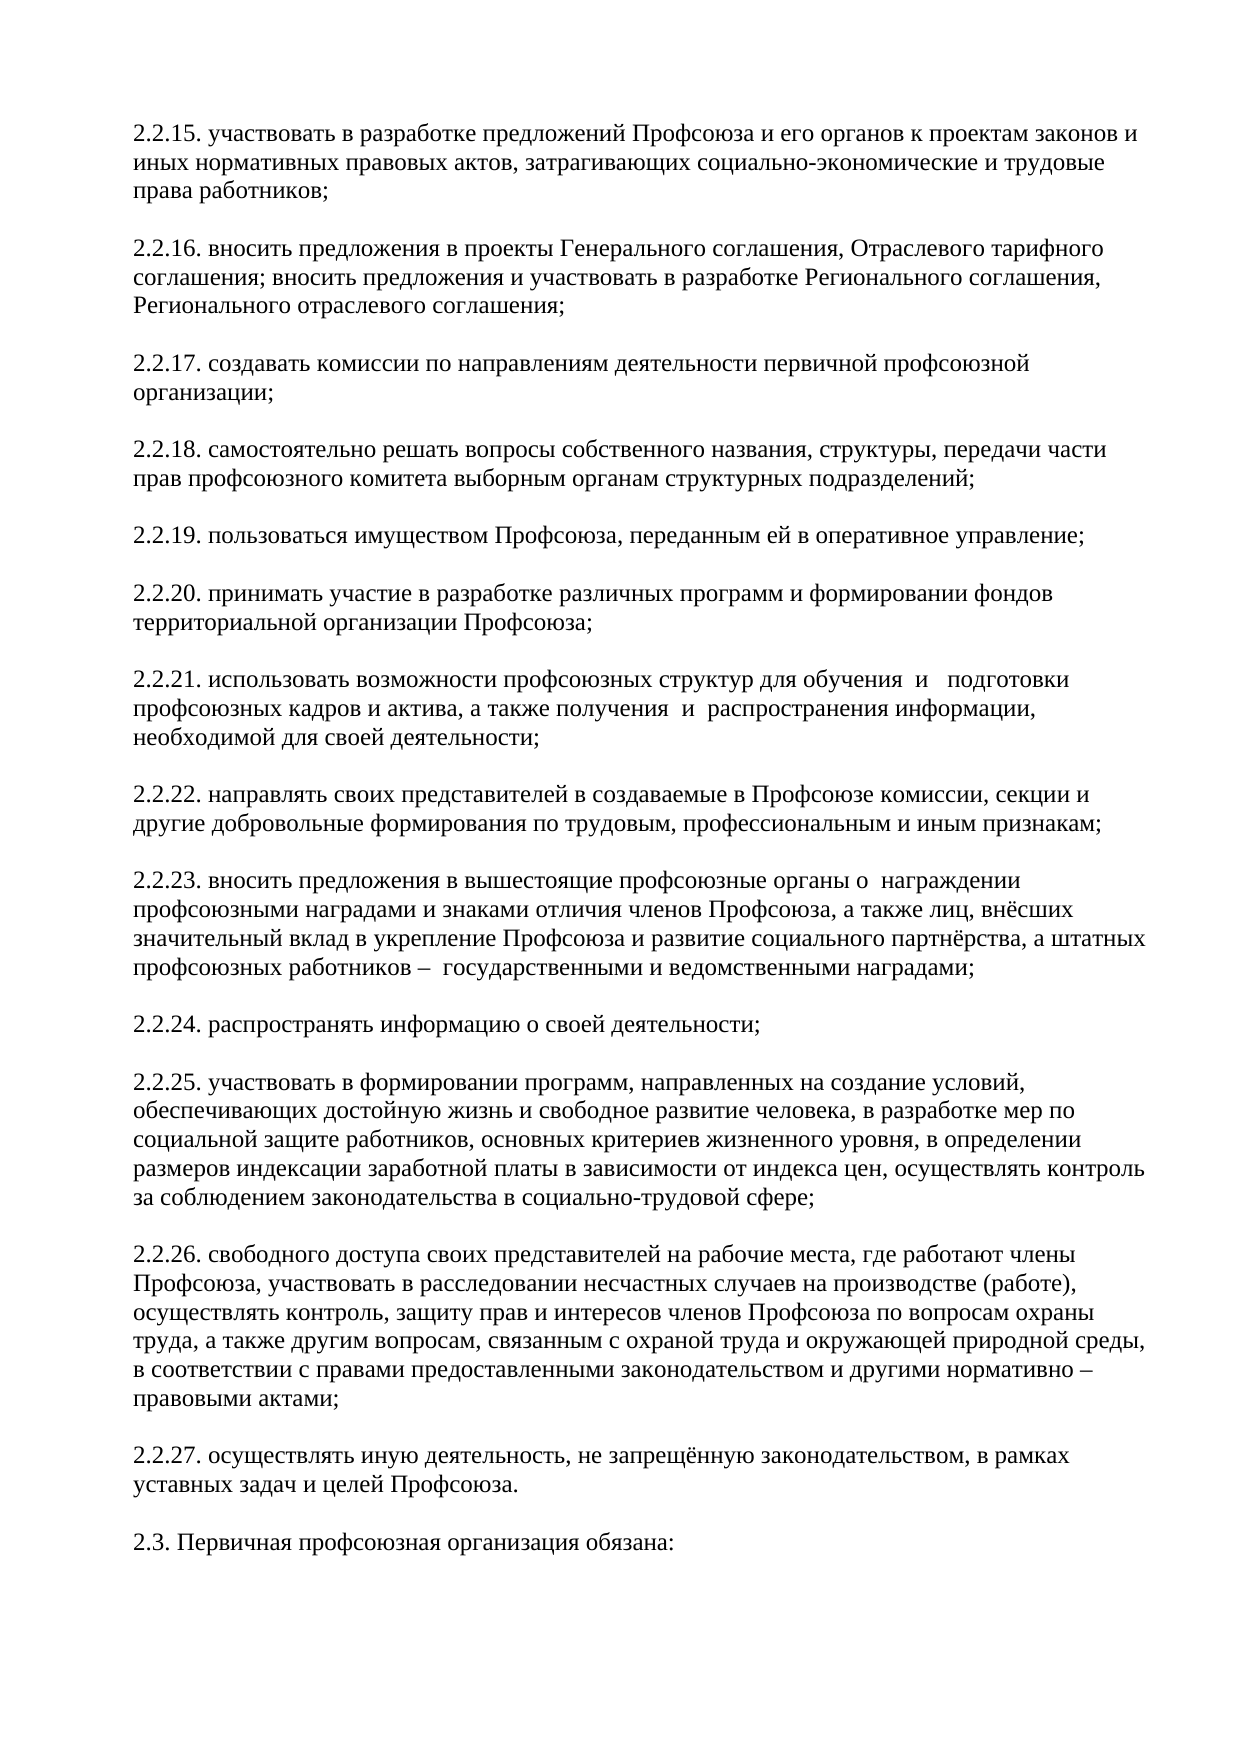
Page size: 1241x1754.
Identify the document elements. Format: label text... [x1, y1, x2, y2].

text 2.2.18. самостоятельно решать вопросы собственного названия, структуры, передачи части прав профсоюзного комитета выборным органам структурных подразделений; [133, 434, 1152, 492]
text 2.2.25. участвовать в формировании программ, направленных на создание условий, обеспечивающих достойную жизнь и свободное развитие человека, в разработке мер по социальной защите работников, основных критериев жизненного уровня, в определении размеров индексации заработной платы в зависимости от индекса цен, осуществлять контроль за соблюдением законодательства в социально-трудовой сфере; [133, 1067, 1152, 1211]
text 2.2.21. использовать возможности профсоюзных структур для обучения и подготовки профсоюзных кадров и актива, а также получения и распространения информации, необходимой для своей деятельности; [133, 664, 1152, 751]
text 2.2.27. осуществлять иную деятельность, не запрещённую законодательством, в рамках уставных задач и целей Профсоюза. [133, 1441, 1152, 1498]
text 2.2.17. создавать комиссии по направлениям деятельности первичной профсоюзной организации; [133, 348, 1152, 406]
text 2.2.23. вносить предложения в вышестоящие профсоюзные органы о награждении профсоюзными наградами и знаками отличия членов Профсоюза, а также лиц, внёсших значительный вклад в укрепление Профсоюза и развитие социального партнёрства, а штатных профсоюзных работников – государственными и ведомственными наградами; [133, 866, 1152, 981]
text 2.2.20. принимать участие в разработке различных программ и формировании фондов территориальной организации Профсоюза; [133, 578, 1152, 636]
text 2.2.22. направлять своих представителей в создаваемые в Профсоюзе комиссии, секции и другие добровольные формирования по трудовым, профессиональным и иным признакам; [133, 779, 1152, 837]
text 2.2.19. пользоваться имуществом Профсоюза, переданным ей в оперативное управление; [133, 521, 1152, 549]
text 2.2.16. вносить предложения в проекты Генерального соглашения, Отраслевого тарифного соглашения; вносить предложения и участвовать в разработке Регионального соглашения, Регионального отраслевого соглашения; [133, 233, 1152, 319]
text 2.2.24. распространять информацию о своей деятельности; [133, 1009, 1152, 1038]
text 2.2.15. участвовать в разработке предложений Профсоюза и его органов к проектам законов и иных нормативных правовых актов, затрагивающих социально-экономические и трудовые права работников; [133, 118, 1152, 204]
text 2.3. Первичная профсоюзная организация обязана: [133, 1527, 1152, 1556]
text 2.2.26. свободного доступа своих представителей на рабочие места, где работают члены Профсоюза, участвовать в расследовании несчастных случаев на производстве (работе), осуществлять контроль, защиту прав и интересов членов Профсоюза по вопросам охраны труда, а также другим вопросам, связанным с охраной труда и окружающей природной среды, в соответствии с правами предоставленными законодательством и другими нормативно – правовыми актами; [133, 1239, 1152, 1412]
